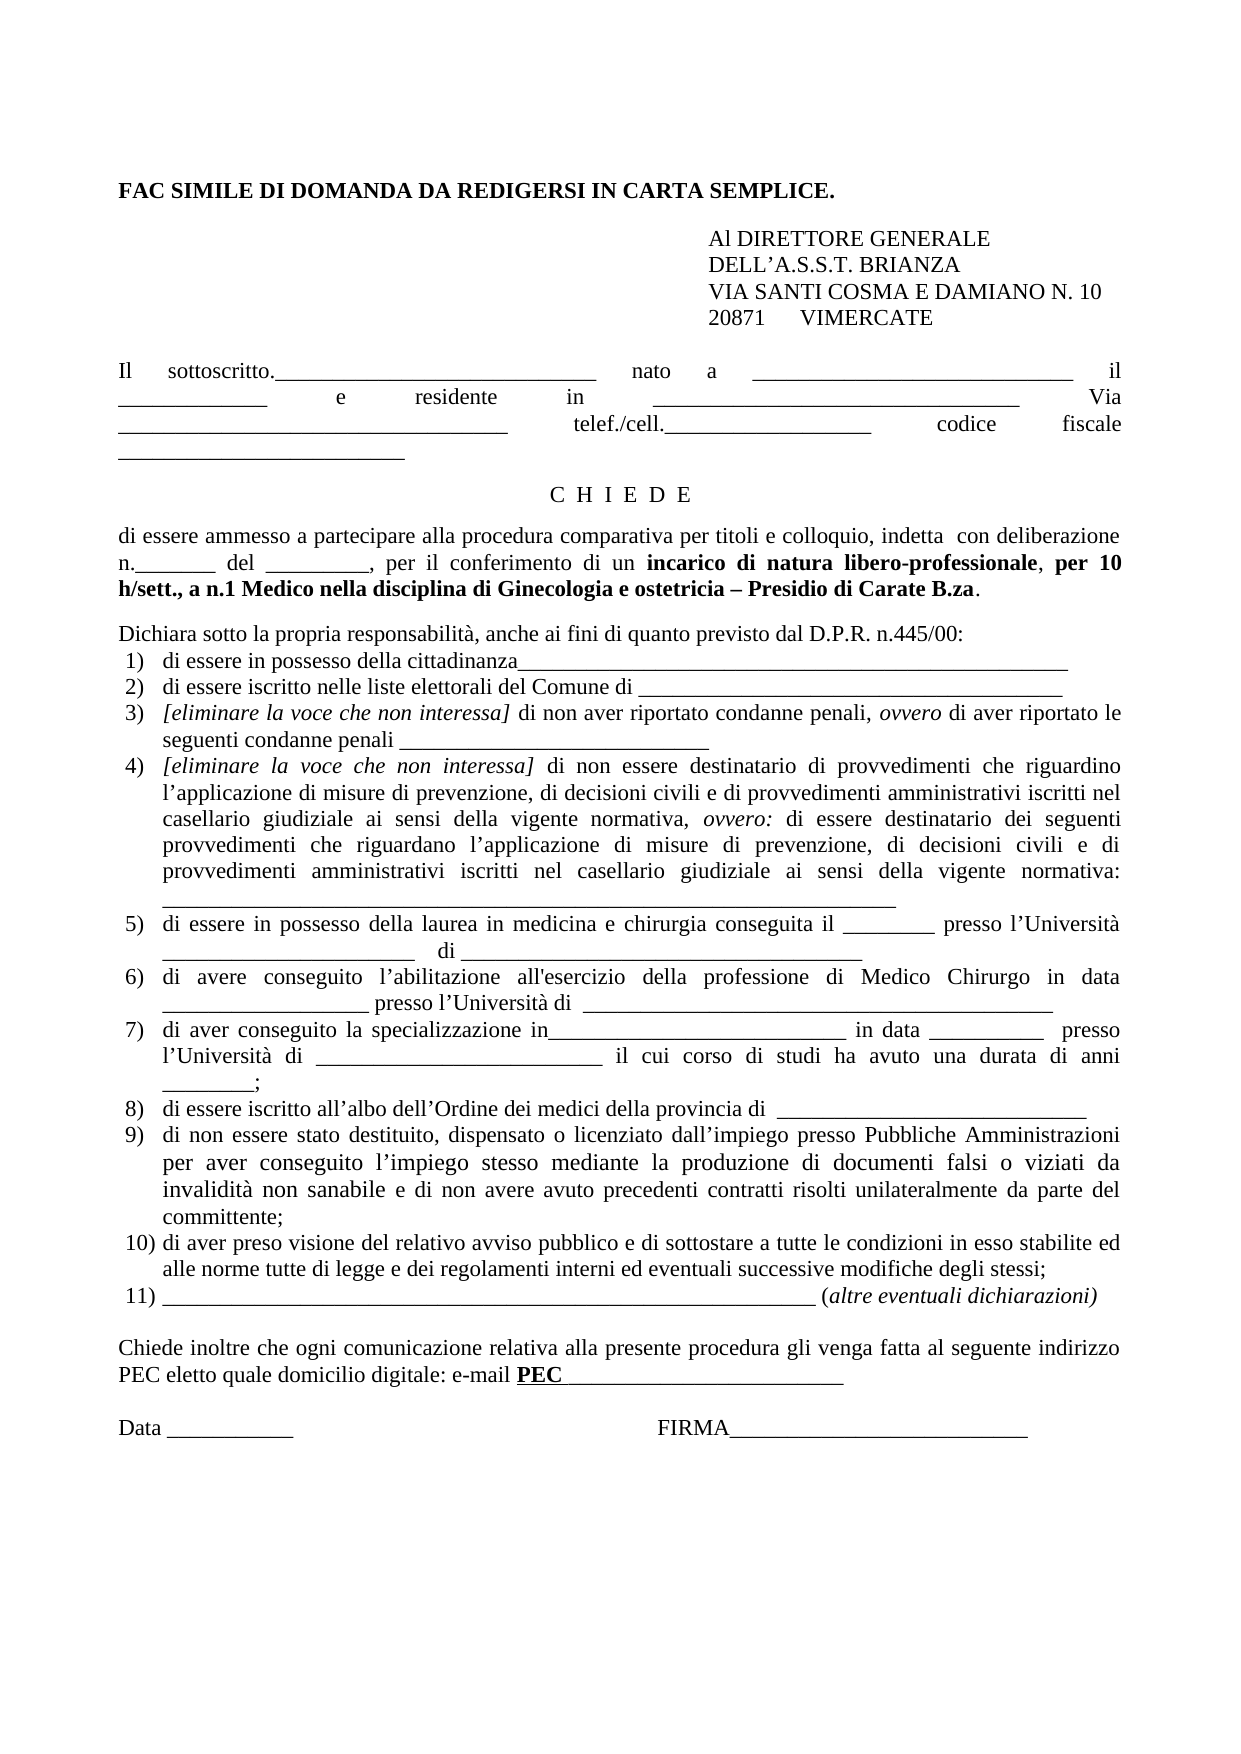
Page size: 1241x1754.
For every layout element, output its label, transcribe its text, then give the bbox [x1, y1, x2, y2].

list di essere in possesso della cittadinanza________________________________________________ [125, 647, 1122, 673]
list [eliminare la voce che non interessa] di non aver riportato condanne penali, ovvero di aver riportato le seguenti condanne penali ___________________________ [125, 699, 1122, 752]
list di essere in possesso della laurea in medicina e chirurgia conseguita il ________ presso l’Università ______________________ di ___________________________________ [125, 910, 1122, 963]
text DELL’A.S.S.T. BRIANZA [118, 251, 1122, 278]
subtitle C H I E D E [118, 481, 1122, 508]
list di non essere stato destituito, dispensato o licenziato dall’impiego presso Pubbliche Amministrazioni per aver conseguito l’impiego stesso mediante la produzione di documenti falsi o viziati da invalidità non sanabile e di non avere avuto precedenti contratti risolti unilateralmente da parte del committente; [125, 1121, 1122, 1229]
list [eliminare la voce che non interessa] di non essere destinatario di provvedimenti che riguardino l’applicazione di misure di prevenzione, di decisioni civili e di provvedimenti amministrativi iscritti nel casellario giudiziale ai sensi della vigente normativa, ovvero: di essere destinatario dei seguenti provvedimenti che riguardano l’applicazione di misure di prevenzione, di decisioni civili e di provvedimenti amministrativi iscritti nel casellario giudiziale ai sensi della vigente normativa: ________________________________________________________________ [125, 752, 1122, 910]
list di aver preso visione del relativo avviso pubblico e di sottostare a tutte le condizioni in esso stabilite ed alle norme tutte di legge e dei regolamenti interni ed eventuali successive modifiche degli stessi; [125, 1229, 1122, 1282]
text VIA SANTI COSMA E DAMIANO N. 10 [118, 278, 1122, 304]
text 20871 VIMERCATE [634, 304, 1122, 331]
list di essere iscritto all’albo dell’Ordine dei medici della provincia di ___________________________ [125, 1095, 1122, 1121]
list di essere iscritto nelle liste elettorali del Comune di _____________________________________ [125, 673, 1122, 699]
list di avere conseguito l’abilitazione all'esercizio della professione di Medico Chirurgo in data __________________ presso l’Università di _________________________________________ [125, 963, 1122, 1016]
list di aver conseguito la specializzazione in__________________________ in data __________ presso l’Università di _________________________ il cui corso di studi ha avuto una durata di anni ________; [125, 1016, 1122, 1095]
text Chiede inoltre che ogni comunicazione relativa alla presente procedura gli venga fatta al seguente indirizzo PEC eletto quale domicilio digitale: e-mail PEC ________________________ [118, 1334, 1122, 1387]
text Data ___________ FIRMA__________________________ [118, 1413, 1122, 1440]
text Il sottoscritto.____________________________ nato a ____________________________ il _____________ e residente in ________________________________ Via __________________________________ telef./cell.__________________ codice fiscale _________________________ [118, 357, 1122, 462]
list _________________________________________________________ (altre eventuali dichiarazioni) [125, 1282, 1122, 1308]
text Al DIRETTORE GENERALE [118, 225, 1122, 251]
text Dichiara sotto la propria responsabilità, anche ai fini di quanto previsto dal D.P.R. n.445/00: [118, 620, 1122, 647]
text FAC SIMILE DI DOMANDA DA REDIGERSI IN CARTA SEMPLICE. [118, 177, 1122, 203]
text di essere ammesso a partecipare alla procedura comparativa per titoli e colloquio, indetta con deliberazione n._______ del _________, per il conferimento di un incarico di natura libero-professionale, per 10 h/sett., a n.1 Medico nella disciplina di Ginecologia e ostetricia – Presidio di Carate B.za. [118, 522, 1122, 601]
